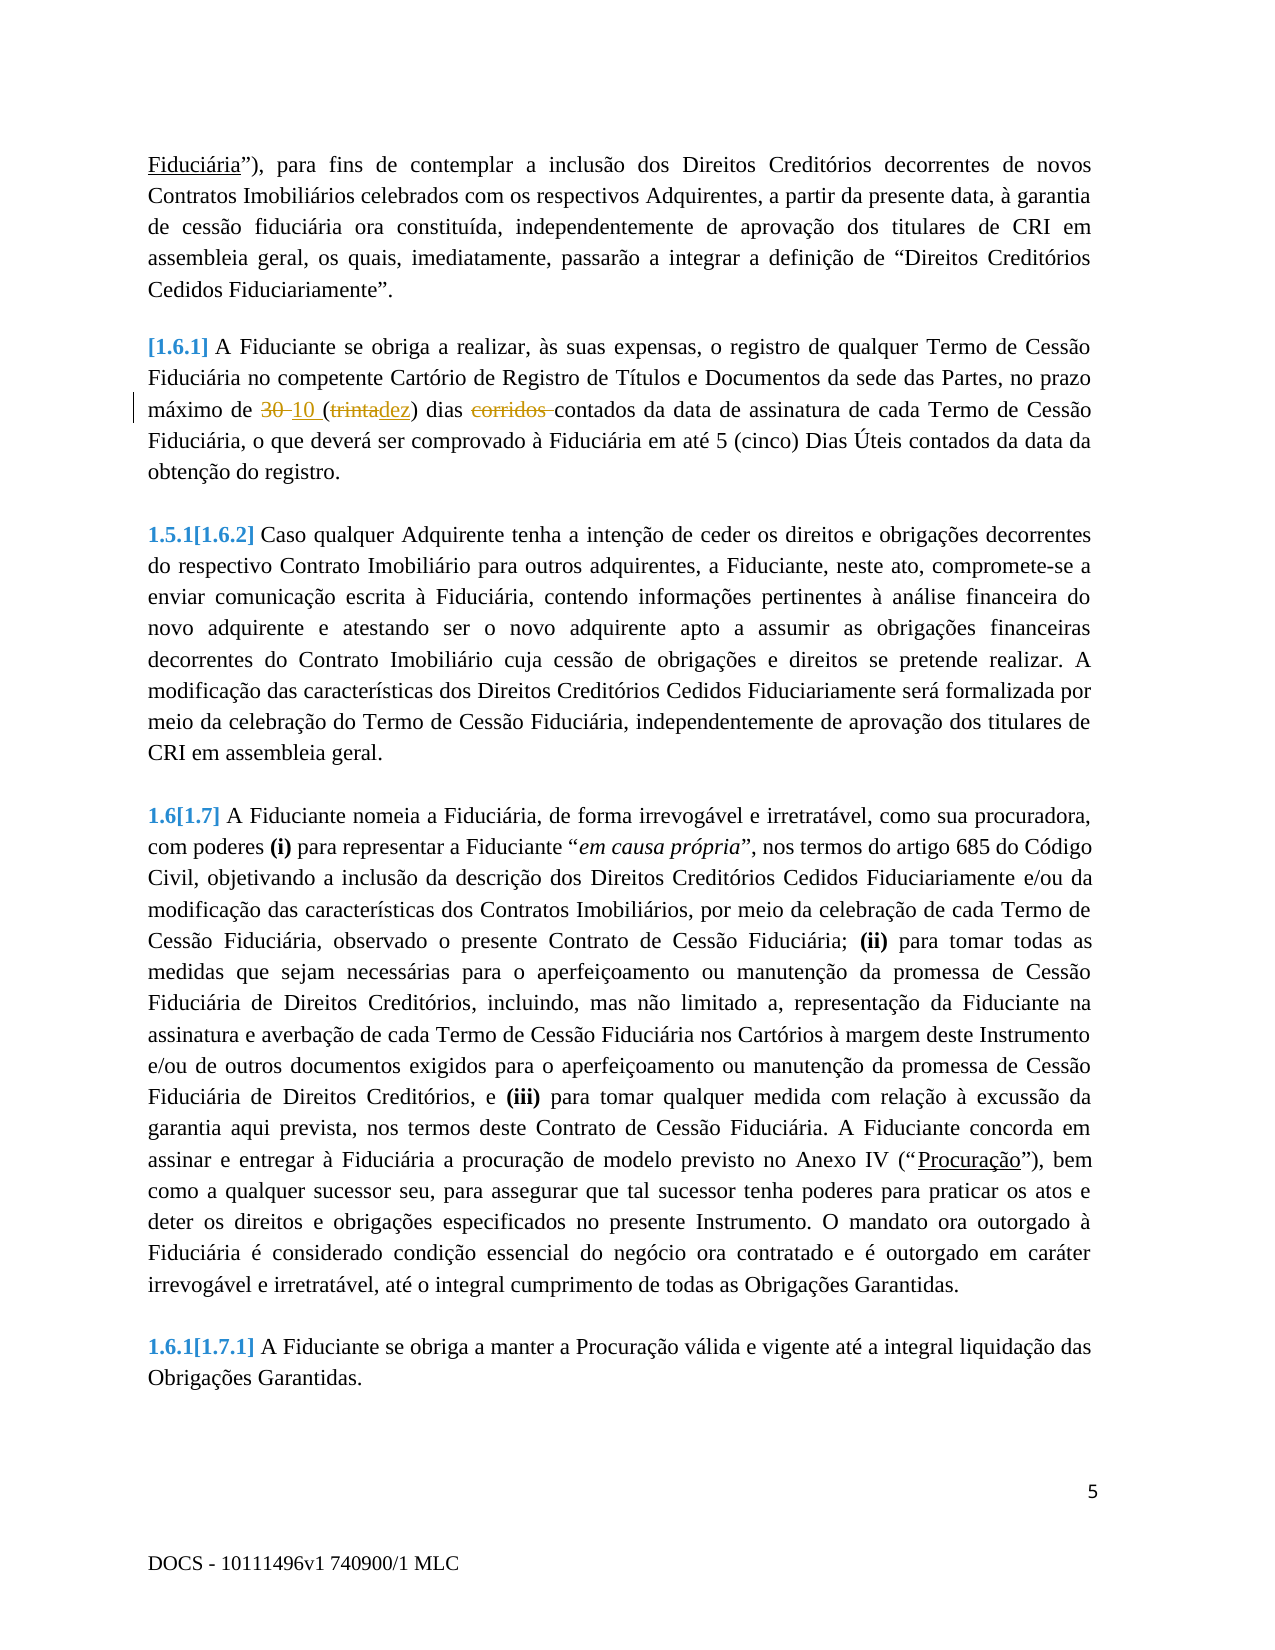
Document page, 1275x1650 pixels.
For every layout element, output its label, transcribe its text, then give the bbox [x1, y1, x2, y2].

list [148, 147, 1093, 303]
list A Fiduciante nomeia a Fiduciária, de forma irrevogável e irretratável, como sua procuradora, com poderes (i) para representar a Fiduciante “em causa própria”, nos termos do artigo 685 do Código Civil, objetivando a inclusão da descrição dos Direitos Creditórios Cedidos Fiduciariamente e/ou da modificação das características dos Contratos Imobiliários, por meio da celebração de cada Termo de Cessão Fiduciária, observado o presente Contrato de Cessão Fiduciária; (ii) para tomar todas as medidas que sejam necessárias para o aperfeiçoamento ou manutenção da promessa de Cessão Fiduciária de Direitos Creditórios, incluindo, mas não limitado a, representação da Fiduciante na assinatura e averbação de cada Termo de Cessão Fiduciária nos Cartórios à margem deste Instrumento e/ou de outros documentos exigidos para o aperfeiçoamento ou manutenção da promessa de Cessão Fiduciária de Direitos Creditórios, e (iii) para tomar qualquer medida com relação à excussão da garantia aqui prevista, nos termos deste Contrato de Cessão Fiduciária. A Fiduciante concorda em assinar e entregar à Fiduciária a procuração de modelo previsto no Anexo IV (“Procuração”), bem como a qualquer sucessor seu, para assegurar que tal sucessor tenha poderes para praticar os atos e deter os direitos e obrigações especificados no presente Instrumento. O mandato ora outorgado à Fiduciária é considerado condição essencial do negócio ora contratado e é outorgado em caráter irrevogável e irretratável, até o integral cumprimento de todas as Obrigações Garantidas. [148, 798, 1093, 1298]
list A Fiduciante se obriga a manter a Procuração válida e vigente até a integral liquidação das Obrigações Garantidas. [148, 1329, 1093, 1392]
list A Fiduciante se obriga a realizar, às suas expensas, o registro de qualquer Termo de Cessão Fiduciária no competente Cartório de Registro de Títulos e Documentos da sede das Partes, no prazo máximo de () dias contados da data de assinatura de cada Termo de Cessão Fiduciária, o que deverá ser comprovado à Fiduciária em até 5 (cinco) Dias Úteis contados da data da obtenção do registro. [148, 329, 1093, 486]
list Caso qualquer Adquirente tenha a intenção de ceder os direitos e obrigações decorrentes do respectivo Contrato Imobiliário para outros adquirentes, a Fiduciante, neste ato, compromete-se a enviar comunicação escrita à Fiduciária, contendo informações pertinentes à análise financeira do novo adquirente e atestando ser o novo adquirente apto a assumir as obrigações financeiras decorrentes do Contrato Imobiliário cuja cessão de obrigações e direitos se pretende realizar. A modificação das características dos Direitos Creditórios Cedidos Fiduciariamente será formalizada por meio da celebração do Termo de Cessão Fiduciária, independentemente de aprovação dos titulares de CRI em assembleia geral. [148, 517, 1093, 767]
